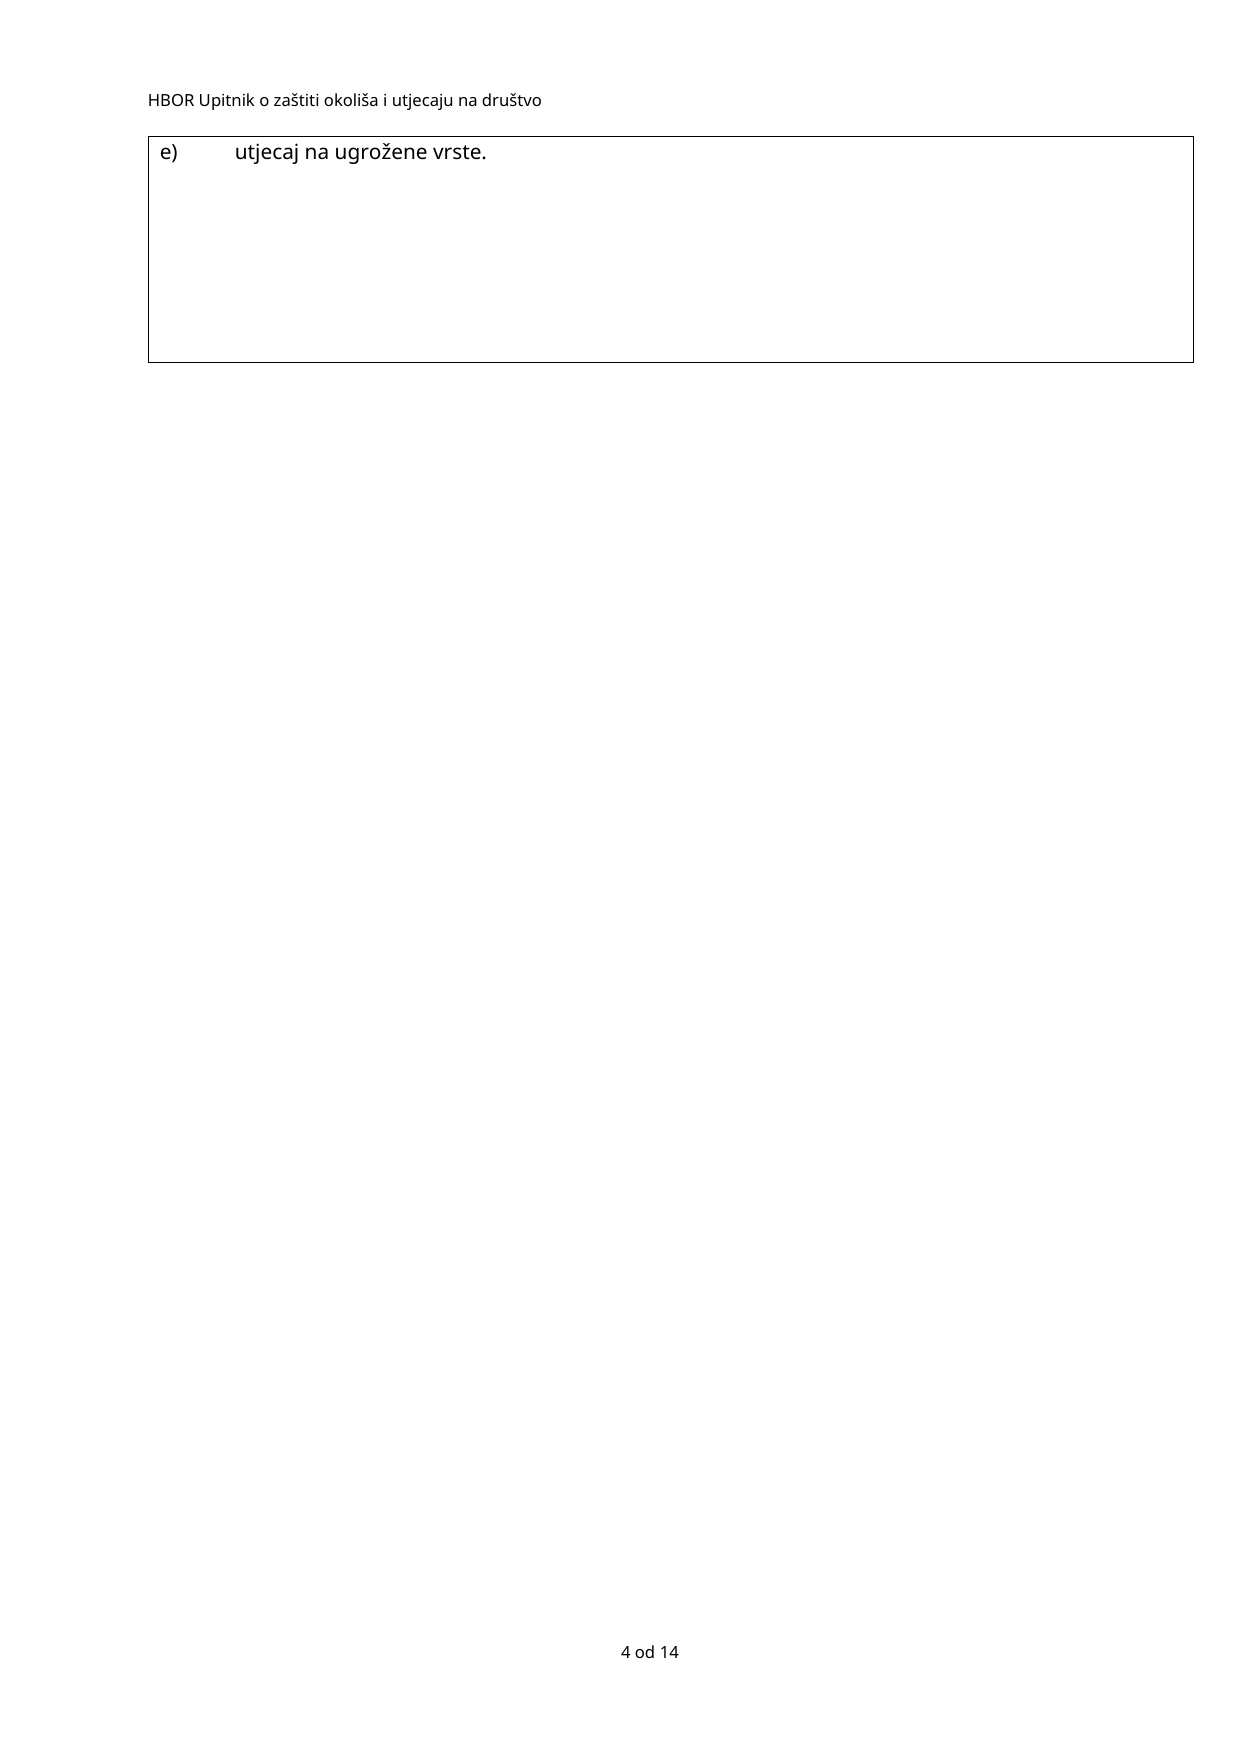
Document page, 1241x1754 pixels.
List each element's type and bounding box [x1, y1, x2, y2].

table_cell [149, 137, 1193, 362]
